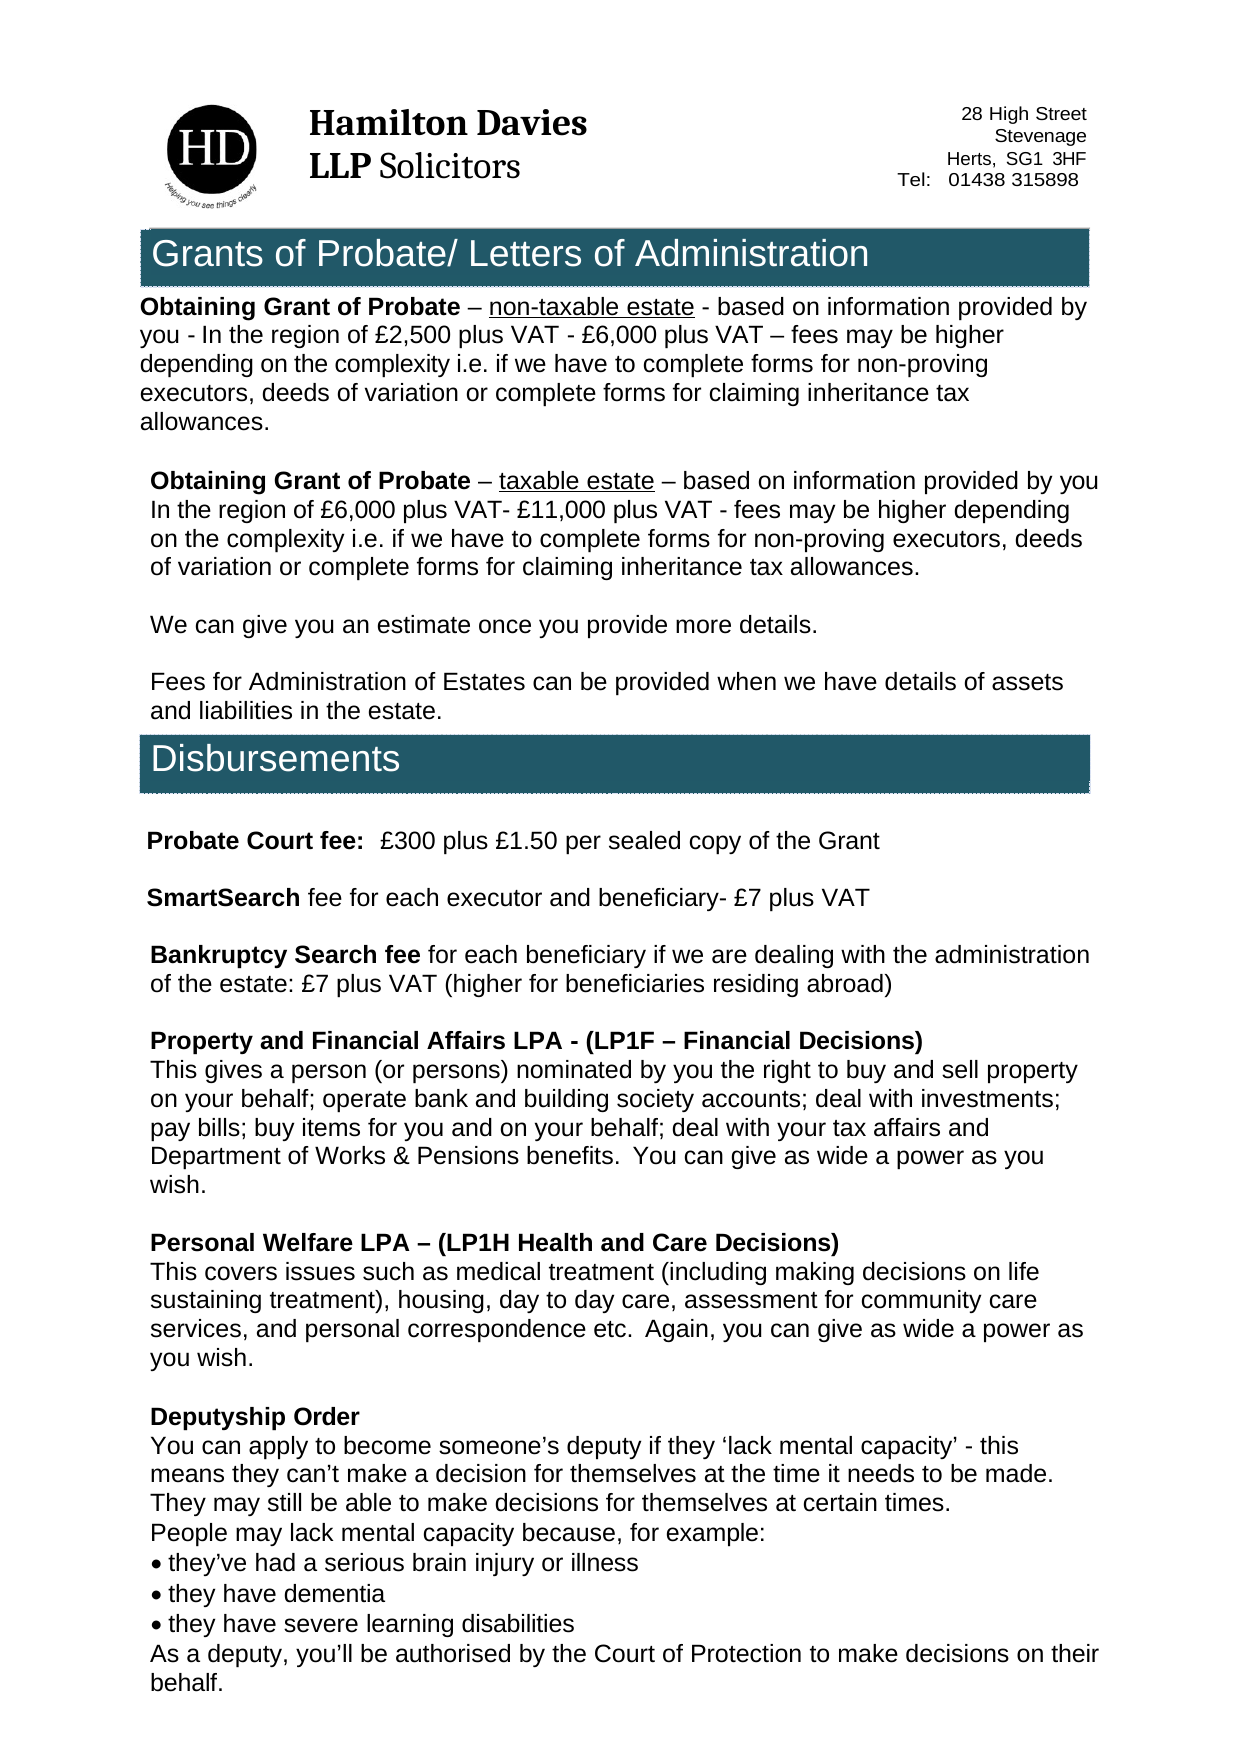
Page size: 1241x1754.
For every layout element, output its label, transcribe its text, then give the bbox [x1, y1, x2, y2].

text Bankruptcy Search fee for each beneficiary if we are dealing with the administration of the estate: £7 plus VAT (higher for beneficiaries residing abroad) [150, 940, 1103, 998]
subtitle Personal Welfare LPA – (LP1H Health and Care Decisions) [150, 1228, 1103, 1257]
text Obtaining Grant of Probate – taxable estate – based on information provided by you [150, 466, 1103, 495]
text People may lack mental capacity because, for example: [150, 1517, 1103, 1547]
text Fees for Administration of Estates can be provided when we have details of assets and liabilities in the estate. [150, 667, 1080, 725]
text SmartSearch fee for each executor and beneficiary- £7 plus VAT [139, 883, 1103, 911]
list they have dementia [150, 1578, 1103, 1608]
list they have severe learning disabilities [150, 1608, 1103, 1639]
picture [164, 104, 257, 209]
text You can apply to become someone’s deputy if they ‘lack mental capacity’ - this means they can’t make a decision for themselves at the time it needs to be made. They may still be able to make decisions for themselves at certain times. [150, 1431, 1081, 1517]
text Obtaining Grant of Probate – non-taxable estate - based on information provided by you - In the region of £2,500 plus VAT - £6,000 plus VAT – fees may be higher depending on the complexity i.e. if we have to complete forms for non-proving executors, deeds of variation or complete forms for claiming inheritance tax allowances. [139, 229, 1103, 436]
subtitle Deputyship Order [150, 1402, 1103, 1431]
text Probate Court fee: £300 plus £1.50 per sealed copy of the Grant [139, 826, 1103, 854]
text In the region of £6,000 plus VAT- £11,000 plus VAT - fees may be higher depending on the complexity i.e. if we have to complete forms for non-proving executors, deeds of variation or complete forms for claiming inheritance tax allowances. [150, 495, 1103, 581]
text We can give you an estimate once you provide more details. [150, 610, 1103, 638]
subtitle Property and Financial Affairs LPA - (LP1F – Financial Decisions) [150, 1026, 1103, 1055]
text This covers issues such as medical treatment (including making decisions on life sustaining treatment), housing, day to day care, assessment for community care services, and personal correspondence etc. Again, you can give as wide a power as you wish. [150, 1257, 1103, 1372]
text This gives a person (or persons) nominated by you the right to buy and sell property on your behalf; operate bank and building society accounts; deal with investments; pay bills; buy items for you and on your behalf; deal with your tax affairs and Department of Works & Pensions benefits. You can give as wide a power as you wish. [150, 1055, 1101, 1199]
text As a deputy, you’ll be authorised by the Court of Protection to make decisions on their [150, 1639, 1103, 1668]
text behalf. [150, 1668, 1103, 1697]
list they’ve had a serious brain injury or illness [150, 1547, 1103, 1578]
